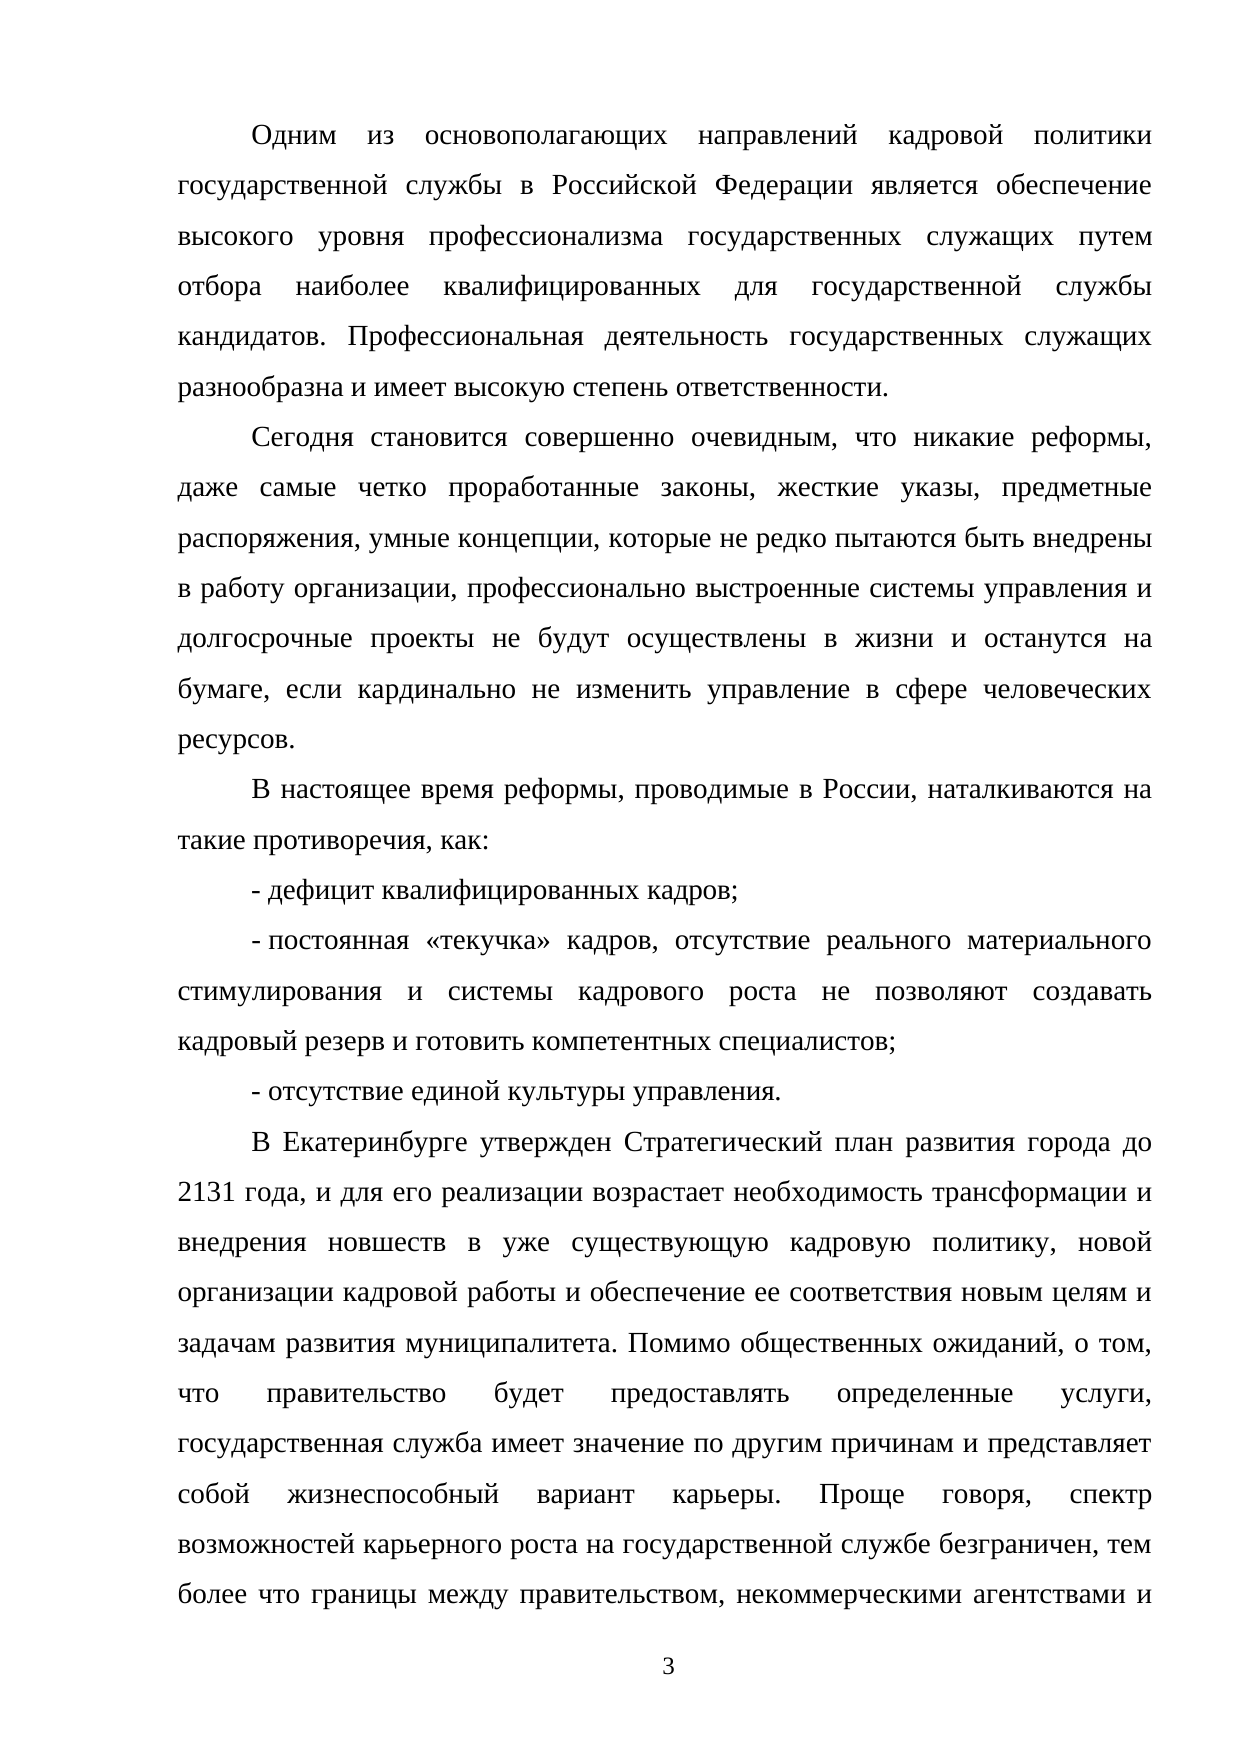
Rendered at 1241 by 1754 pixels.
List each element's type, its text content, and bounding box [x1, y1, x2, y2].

text В настоящее время реформы, проводимые в России, наталкиваются на такие противоречия, как: [177, 771, 1153, 856]
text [177, 1124, 1153, 1610]
list отсутствие единой культуры управления. [251, 1073, 1209, 1107]
list дефицит квалифицированных кадров; [251, 873, 1209, 906]
text Сегодня становится совершенно очевидным, что никакие реформы, даже самые четко проработанные законы, жесткие указы, предметные распоряжения, умные концепции, которые не редко пытаются быть внедрены в работу организации, профессионально выстроенные системы управления и долгосрочные проекты не будут осуществлены в жизни и останутся на бумаге, если кардинально не изменить управление в сфере человеческих ресурсов. [177, 419, 1153, 755]
list постоянная «текучка» кадров, отсутствие реального материального стимулирования и системы кадрового роста не позволяют создавать кадровый резерв и готовить компетентных специалистов; [177, 922, 1152, 1056]
text Одним из основополагающих направлений кадровой политики государственной службы в Российской Федерации является обеспечение высокого уровня профессионализма государственных служащих путем отбора наиболее квалифицированных для государственной службы кандидатов. Профессиональная деятельность государственных служащих разнообразна и имеет высокую степень ответственности. [177, 117, 1153, 402]
